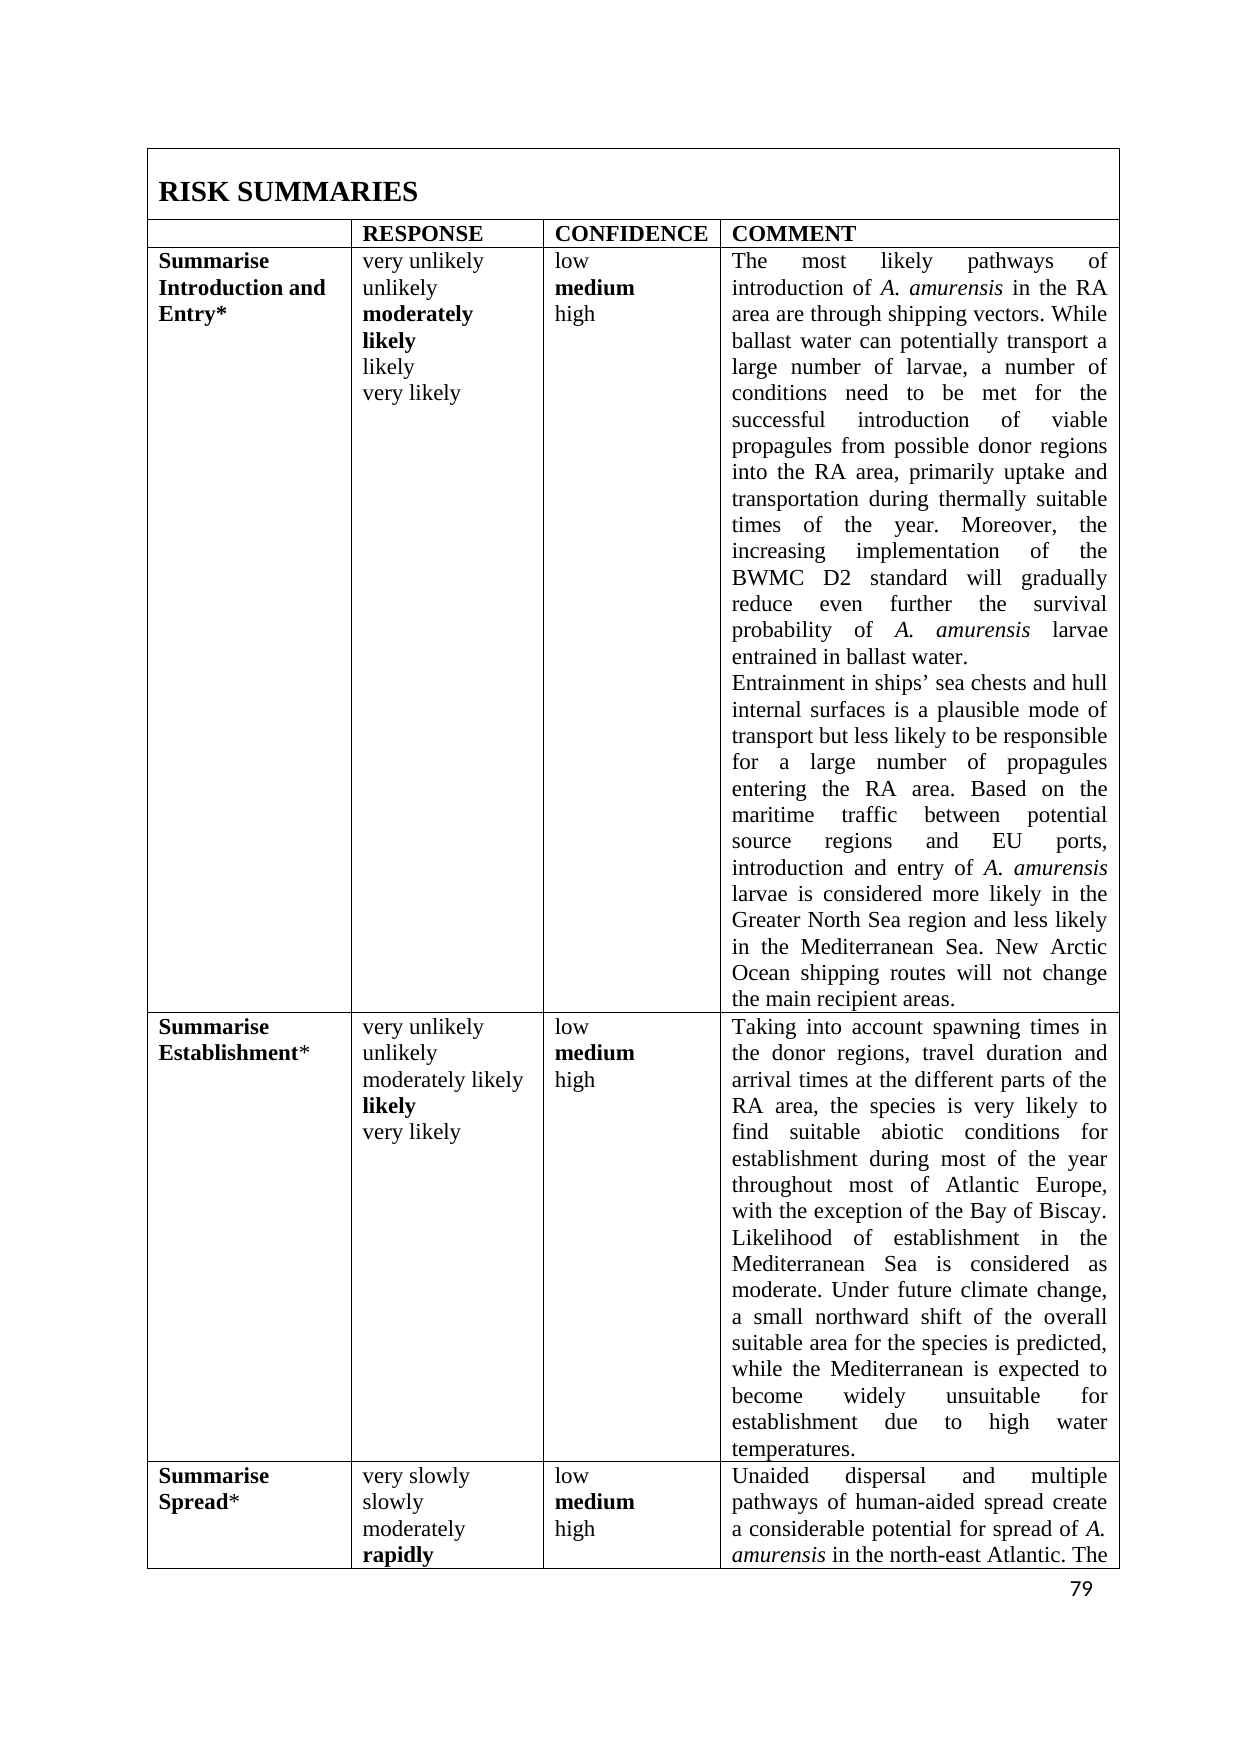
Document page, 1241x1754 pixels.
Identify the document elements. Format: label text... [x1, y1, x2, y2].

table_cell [721, 1462, 1119, 1567]
table_cell Summarise Establishment* [148, 1013, 351, 1461]
table_cell low medium high [544, 1013, 720, 1461]
table_cell low medium high [544, 248, 720, 1012]
table_cell Summarise Introduction and Entry* [148, 248, 351, 1012]
table_cell very unlikely unlikely moderately likely likely very likely [352, 248, 543, 1012]
table_cell low medium high [544, 1462, 720, 1567]
table_cell Taking into account spawning times in the donor regions, travel duration and arrival times at the different parts of the RA area, the species is very likely to find suitable abiotic conditions for establishment during most of the year throughout most of Atlantic Europe, with the exception of the Bay of Biscay. Likelihood of establishment in the Mediterranean Sea is considered as moderate. Under future climate change, a small northward shift of the overall suitable area for the species is predicted, while the Mediterranean is expected to become widely unsuitable for establishment due to high water temperatures. [721, 1013, 1119, 1461]
table_cell very unlikely unlikely moderately likely likely very likely [352, 1013, 543, 1461]
table_header RISK SUMMARIES [148, 149, 1119, 219]
table_cell RESPONSE [352, 220, 543, 247]
table_cell CONFIDENCE [544, 220, 720, 247]
table_cell COMMENT [721, 220, 1119, 247]
table_cell Summarise Spread* [148, 1462, 351, 1567]
table_cell The most likely pathways of introduction of A. amurensis in the RA area are through shipping vectors. While ballast water can potentially transport a large number of larvae, a number of conditions need to be met for the successful introduction of viable propagules from possible donor regions into the RA area, primarily uptake and transportation during thermally suitable times of the year. Moreover, the increasing implementation of the BWMC D2 standard will gradually reduce even further the survival probability of A. amurensis larvae entrained in ballast water. Entrainment in ships’ sea chests and hull internal surfaces is a plausible mode of transport but less likely to be responsible for a large number of propagules entering the RA area. Based on the maritime traffic between potential source regions and EU ports, introduction and entry of A. amurensis larvae is considered more likely in the Greater North Sea region and less likely in the Mediterranean Sea. New Arctic Ocean shipping routes will not change the main recipient areas. [721, 248, 1119, 1012]
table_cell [352, 1462, 543, 1567]
table_cell [148, 220, 351, 247]
